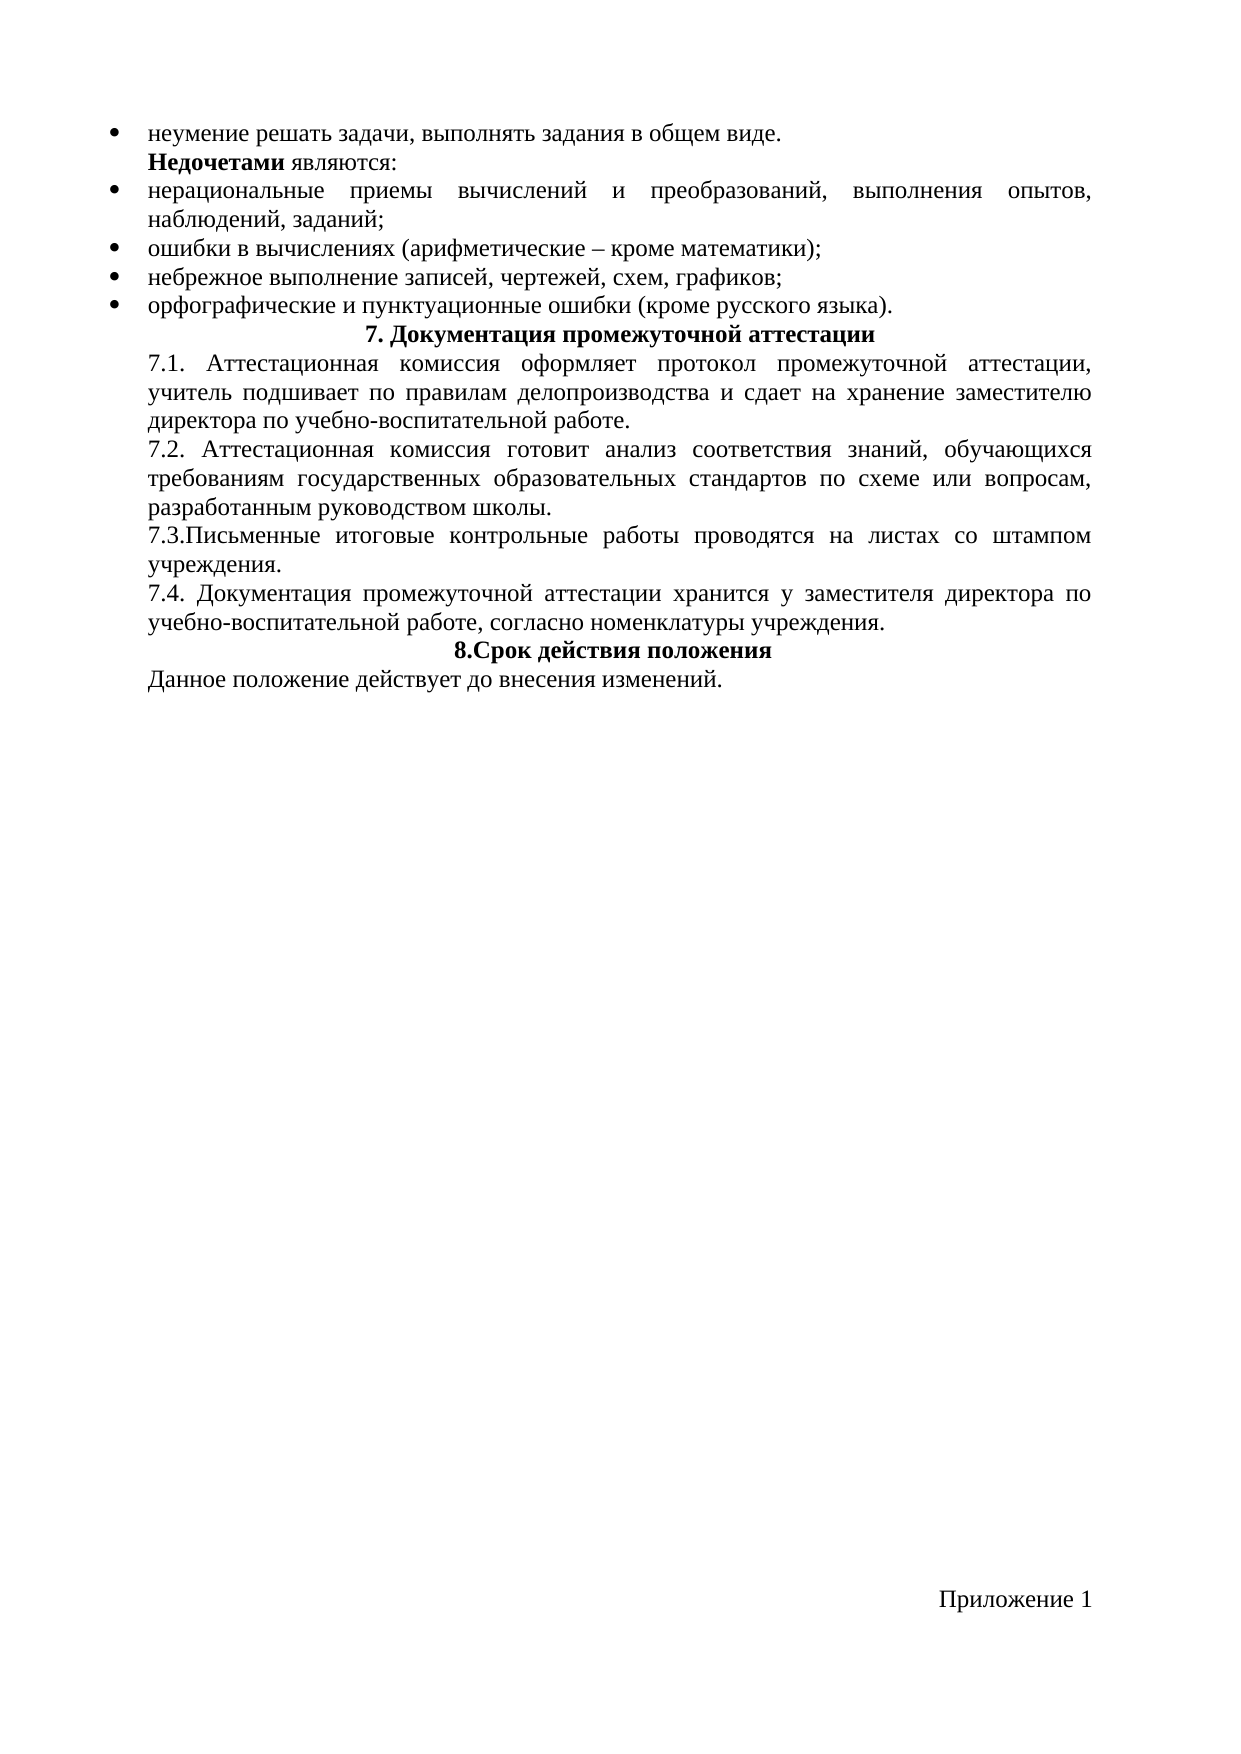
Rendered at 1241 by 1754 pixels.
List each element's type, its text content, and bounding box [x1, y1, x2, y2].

text Приложение 1 [148, 1584, 1092, 1613]
text Данное положение действует до внесения изменений. [148, 664, 1092, 693]
list неумение решать задачи, выполнять задания в общем виде. [110, 118, 1092, 147]
text 7.4. Документация промежуточной аттестации хранится у заместителя директора по учебно-воспитательной работе, согласно номенклатуры учреждения. [148, 578, 1092, 636]
list нерациональные приемы вычислений и преобразований, выполнения опытов, наблюдений, заданий; [110, 176, 1092, 233]
list ошибки в вычислениях (арифметические – кроме математики); [110, 233, 1092, 262]
text 7. Документация промежуточной аттестации [148, 319, 1092, 348]
text 7.1. Аттестационная комиссия оформляет протокол промежуточной аттестации, учитель подшивает по правилам делопроизводства и сдает на хранение заместителю директора по учебно-воспитательной работе. [148, 348, 1092, 434]
list орфографические и пунктуационные ошибки (кроме русского языка). [110, 291, 1092, 319]
text Недочетами являются: [148, 147, 1092, 176]
text 8.Срок действия положения [148, 636, 1092, 664]
list небрежное выполнение записей, чертежей, схем, графиков; [110, 262, 1092, 291]
text 7.3.Письменные итоговые контрольные работы проводятся на листах со штампом учреждения. [148, 521, 1092, 578]
text 7.2. Аттестационная комиссия готовит анализ соответствия знаний, обучающихся требованиям государственных образовательных стандартов по схеме или вопросам, разработанным руководством школы. [148, 434, 1092, 521]
